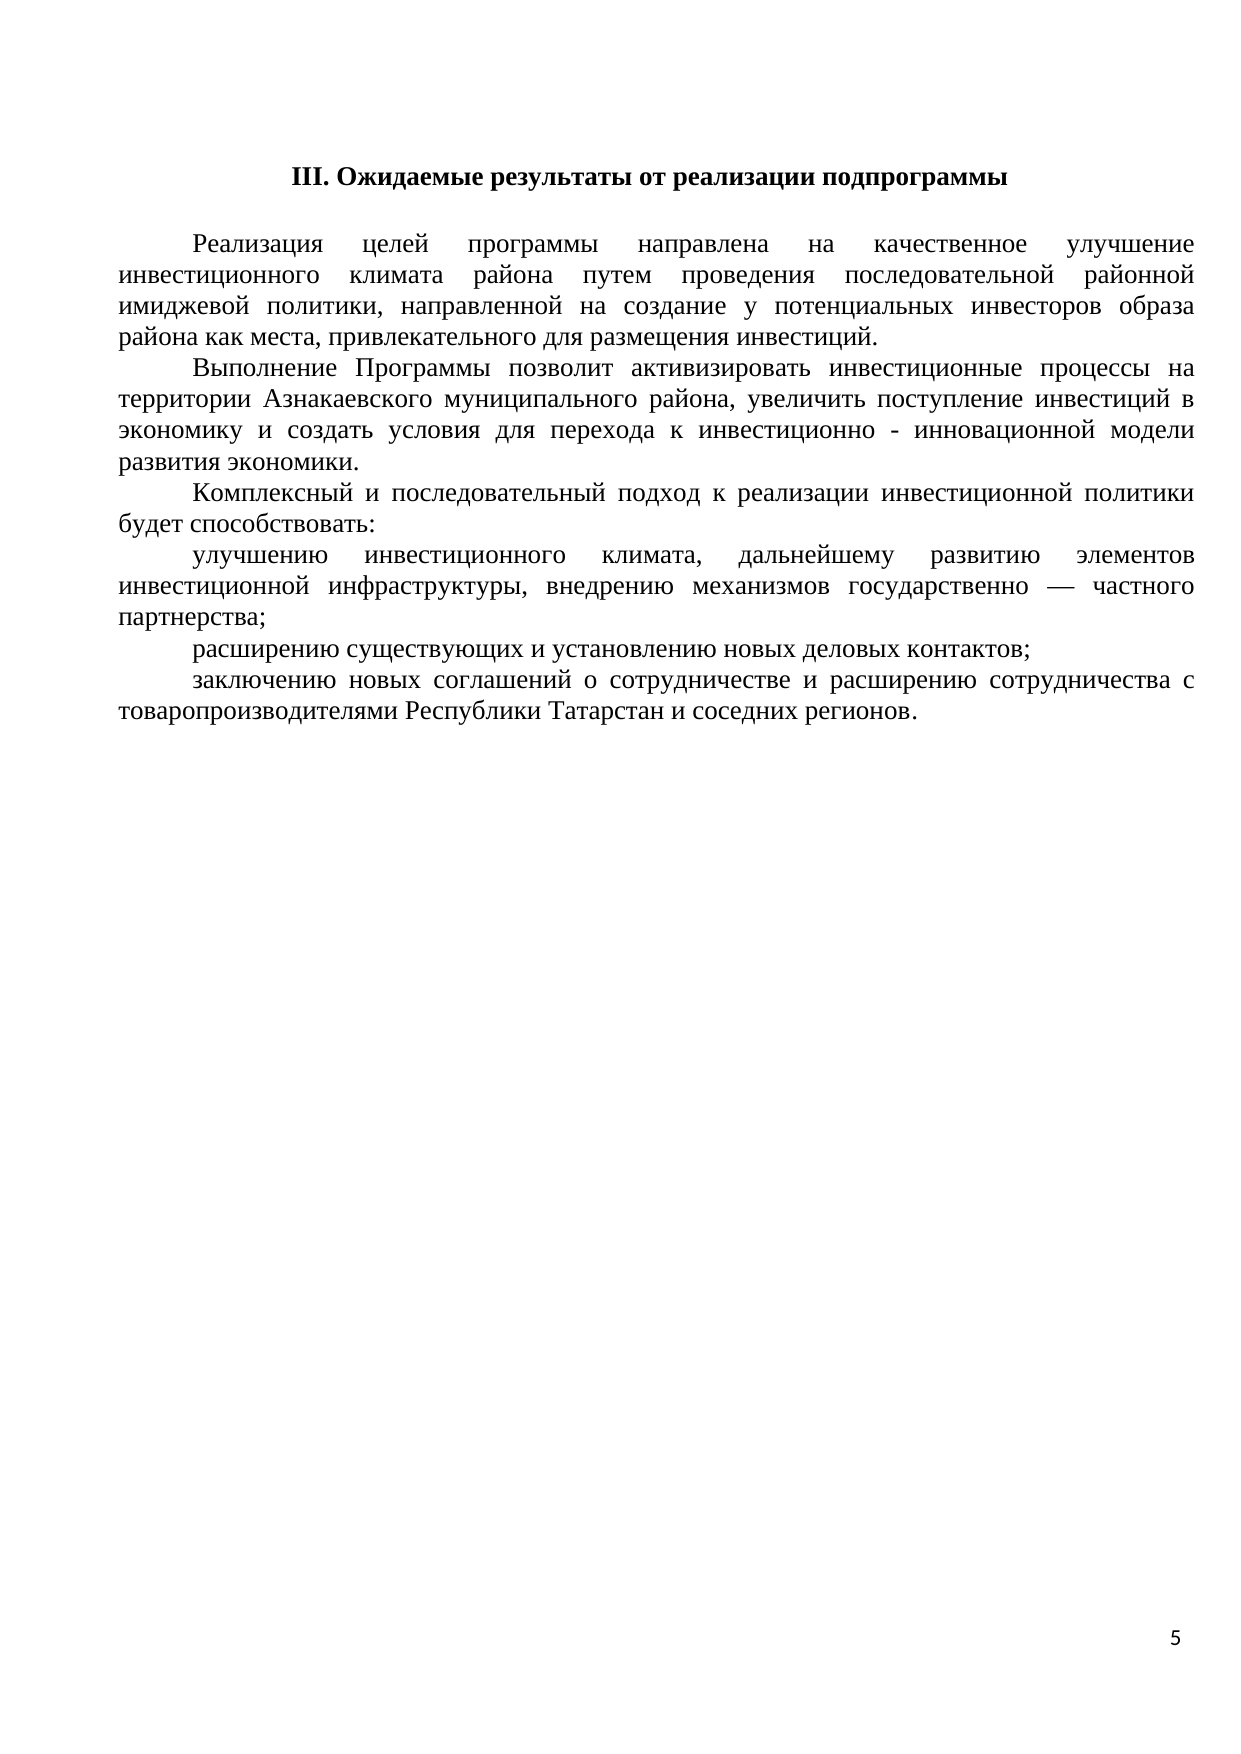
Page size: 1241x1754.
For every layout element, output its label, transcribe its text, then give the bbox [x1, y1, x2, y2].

text Комплексный и последовательный подход к реализации инвестиционной политики будет способствовать: [118, 476, 1196, 538]
subtitle III. Ожидаемые результаты от реализации подпрограммы [118, 160, 1181, 191]
text заключению новых соглашений о сотрудничестве и расширению сотрудничества с товаропроизводителями Республики Татарстан и соседних регионов. [118, 663, 1196, 725]
text улучшению инвестиционного климата, дальнейшему развитию элементов инвестиционной инфраструктуры, внедрению механизмов государственно — частного партнерства; [118, 538, 1196, 632]
text Выполнение Программы позволит активизировать инвестиционные процессы на территории Азнакаевского муниципального района, увеличить поступление инвестиций в экономику и создать условия для перехода к инвестиционно - инновационной модели развития экономики. [118, 351, 1196, 476]
text Реализация целей программы направлена на качественное улучшение инвестиционного климата района путем проведения последовательной районной имиджевой политики, направленной на создание у потенциальных инвесторов образа района как места, привлекательного для размещения инвестиций. [118, 227, 1196, 351]
text расширению существующих и установлению новых деловых контактов; [118, 632, 1196, 663]
